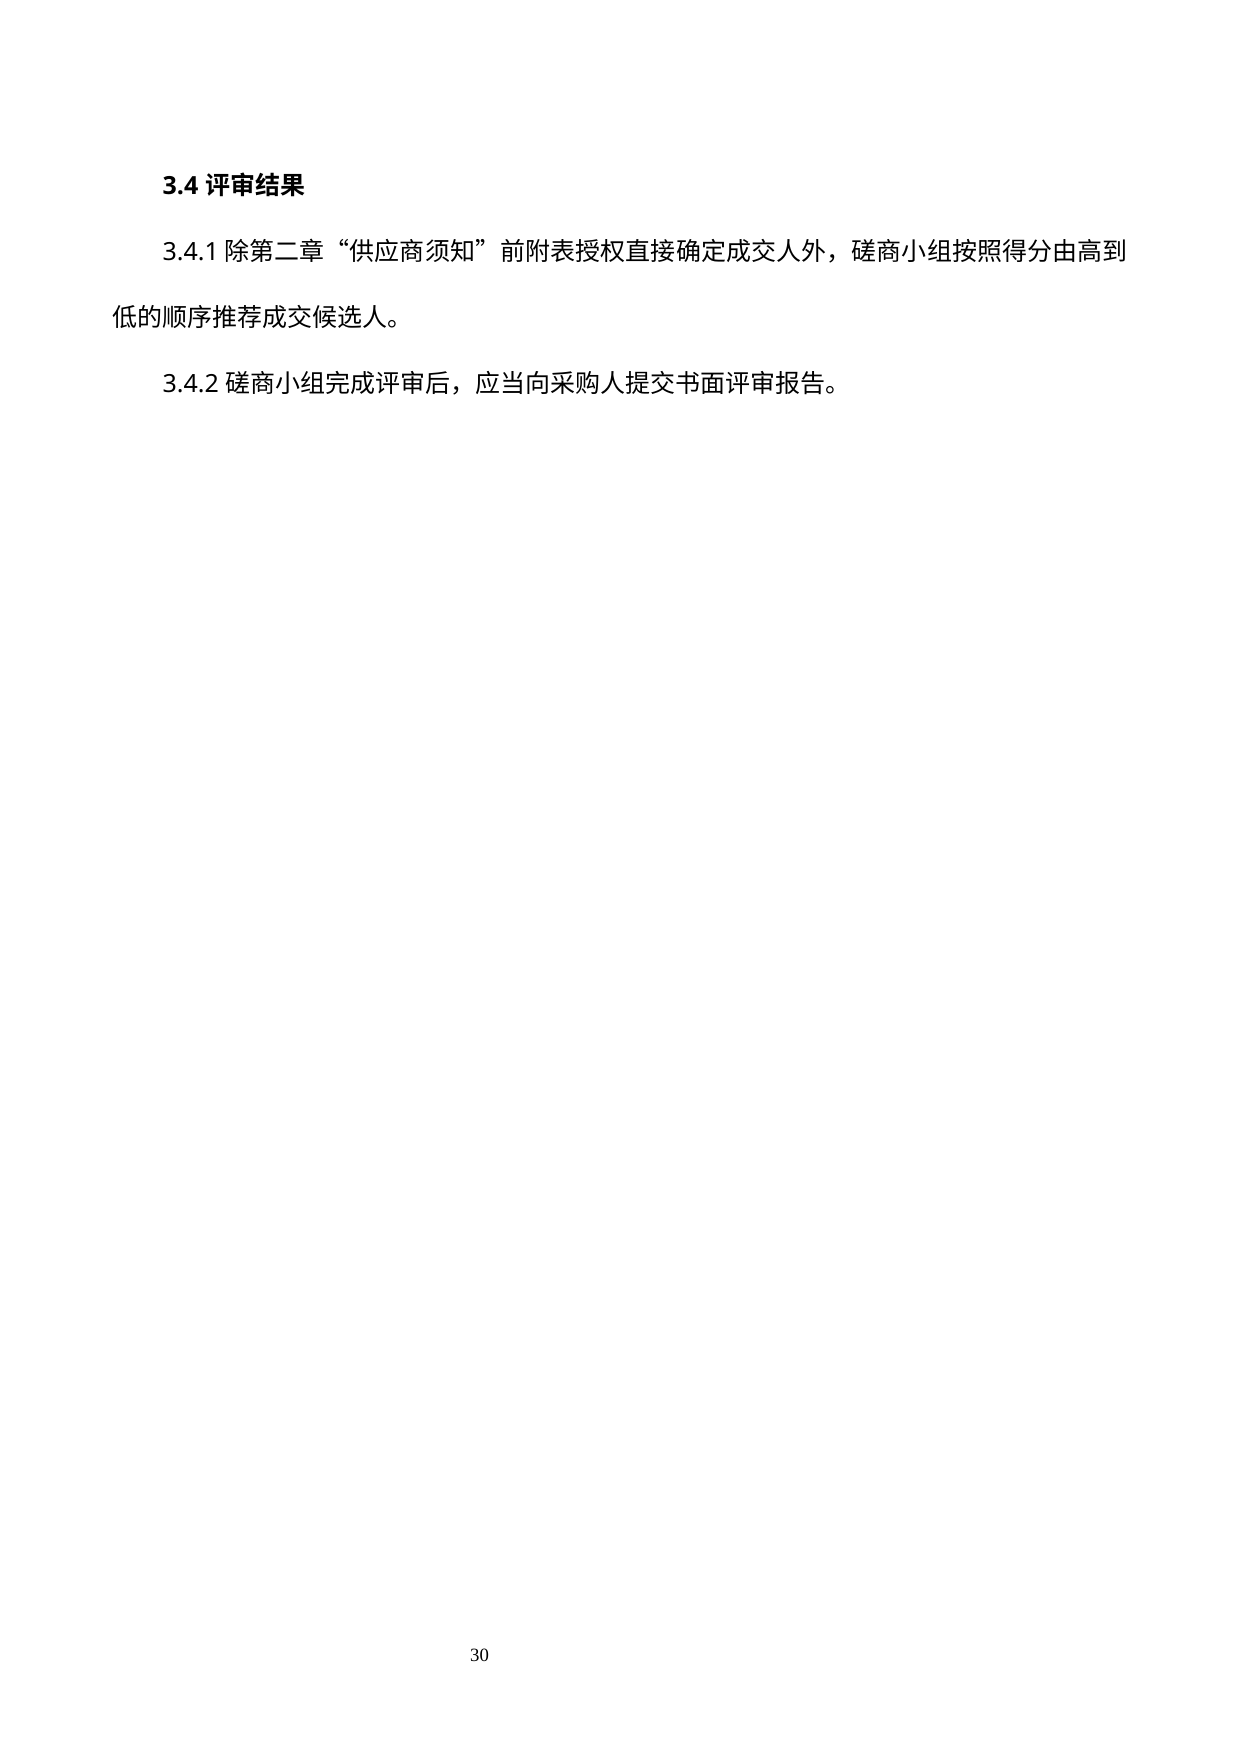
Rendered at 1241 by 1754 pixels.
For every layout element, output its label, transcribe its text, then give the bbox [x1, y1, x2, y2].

text 3.4.2 磋商小组完成评审后，应当向采购人提交书面评审报告。 [112, 349, 1128, 415]
text 3.4.1除第二章“供应商须知”前附表授权直接确定成交人外，磋商小组按照得分由高到低的顺序推荐成交候选人。 [112, 217, 1128, 349]
list 3.4 评审结果 [112, 151, 1128, 217]
